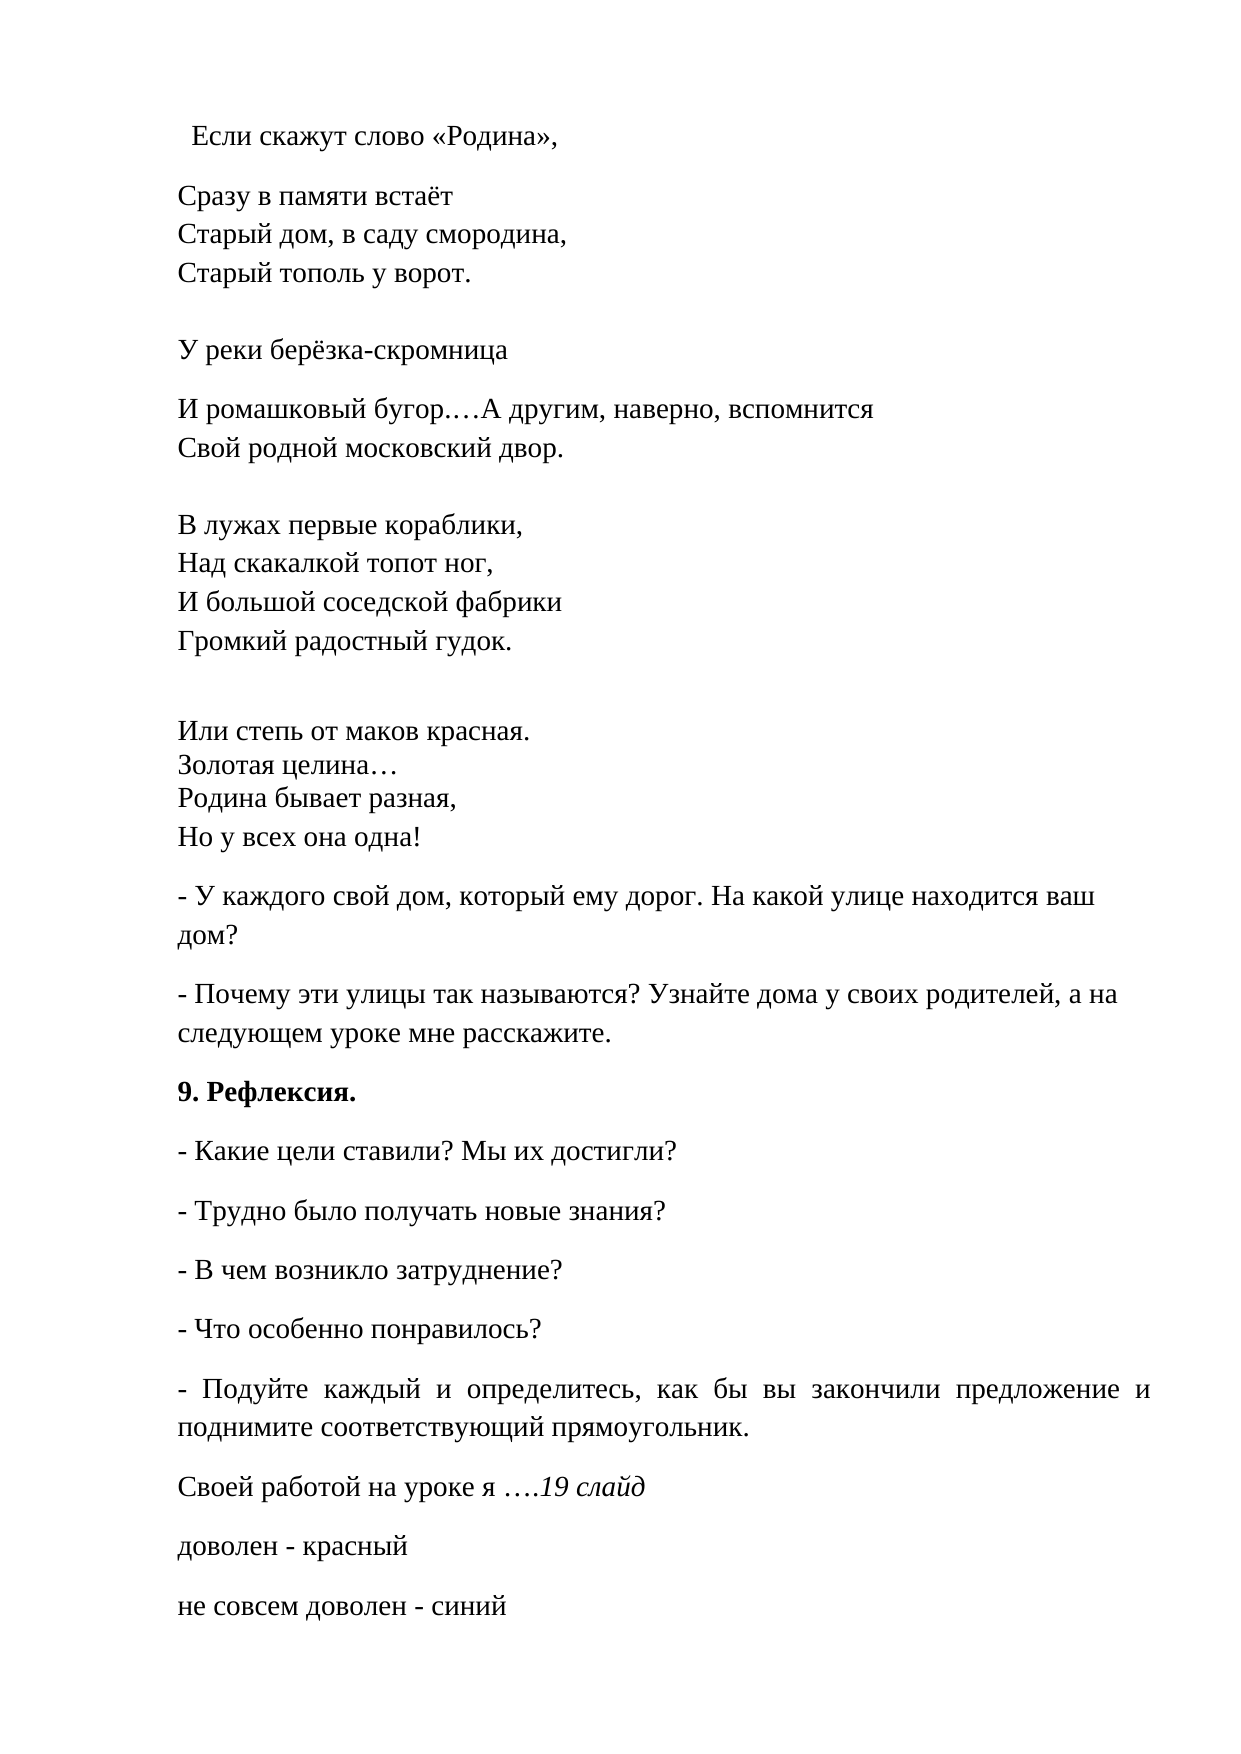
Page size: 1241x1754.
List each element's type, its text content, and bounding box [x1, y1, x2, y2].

text 9. Рефлексия. [177, 1074, 1152, 1108]
text - У каждого свой дом, который ему дорог. На какой улице находится ваш дом? [177, 878, 1152, 950]
text не совсем доволен - синий [177, 1588, 1152, 1621]
text - Какие цели ставили? Мы их достигли? [177, 1133, 1152, 1167]
text Или степь от маков красная. Золотая целина… [177, 713, 1152, 780]
text - Почему эти улицы так называются? Узнайте дома у своих родителей, а на следующем уроке мне расскажите. [177, 976, 1152, 1048]
text Родина бывает разная, Но у всех она одна! [177, 780, 1152, 852]
text - Подуйте каждый и определитесь, как бы вы закончили предложение и поднимите соответствующий прямоугольник. [177, 1371, 1152, 1443]
text И ромашковый бугор.…А другим, наверно, вспомнится Свой родной московский двор. В лужах первые кораблики, Над скакалкой топот ног, И большой соседской фабрики Громкий радостный гудок. [177, 391, 1152, 688]
text доволен - красный [177, 1528, 1152, 1562]
text - В чем возникло затруднение? [177, 1252, 1152, 1286]
text - Что особенно понравилось? [177, 1312, 1152, 1345]
text Своей работой на уроке я ….19 слайд [177, 1469, 1152, 1502]
text Сразу в памяти встаёт Старый дом, в саду смородина, Старый тополь у ворот. У реки берёзка-скромница [177, 178, 1152, 366]
text Если скажут слово «Родина», [177, 118, 1152, 152]
text - Трудно было получать новые знания? [177, 1193, 1152, 1226]
